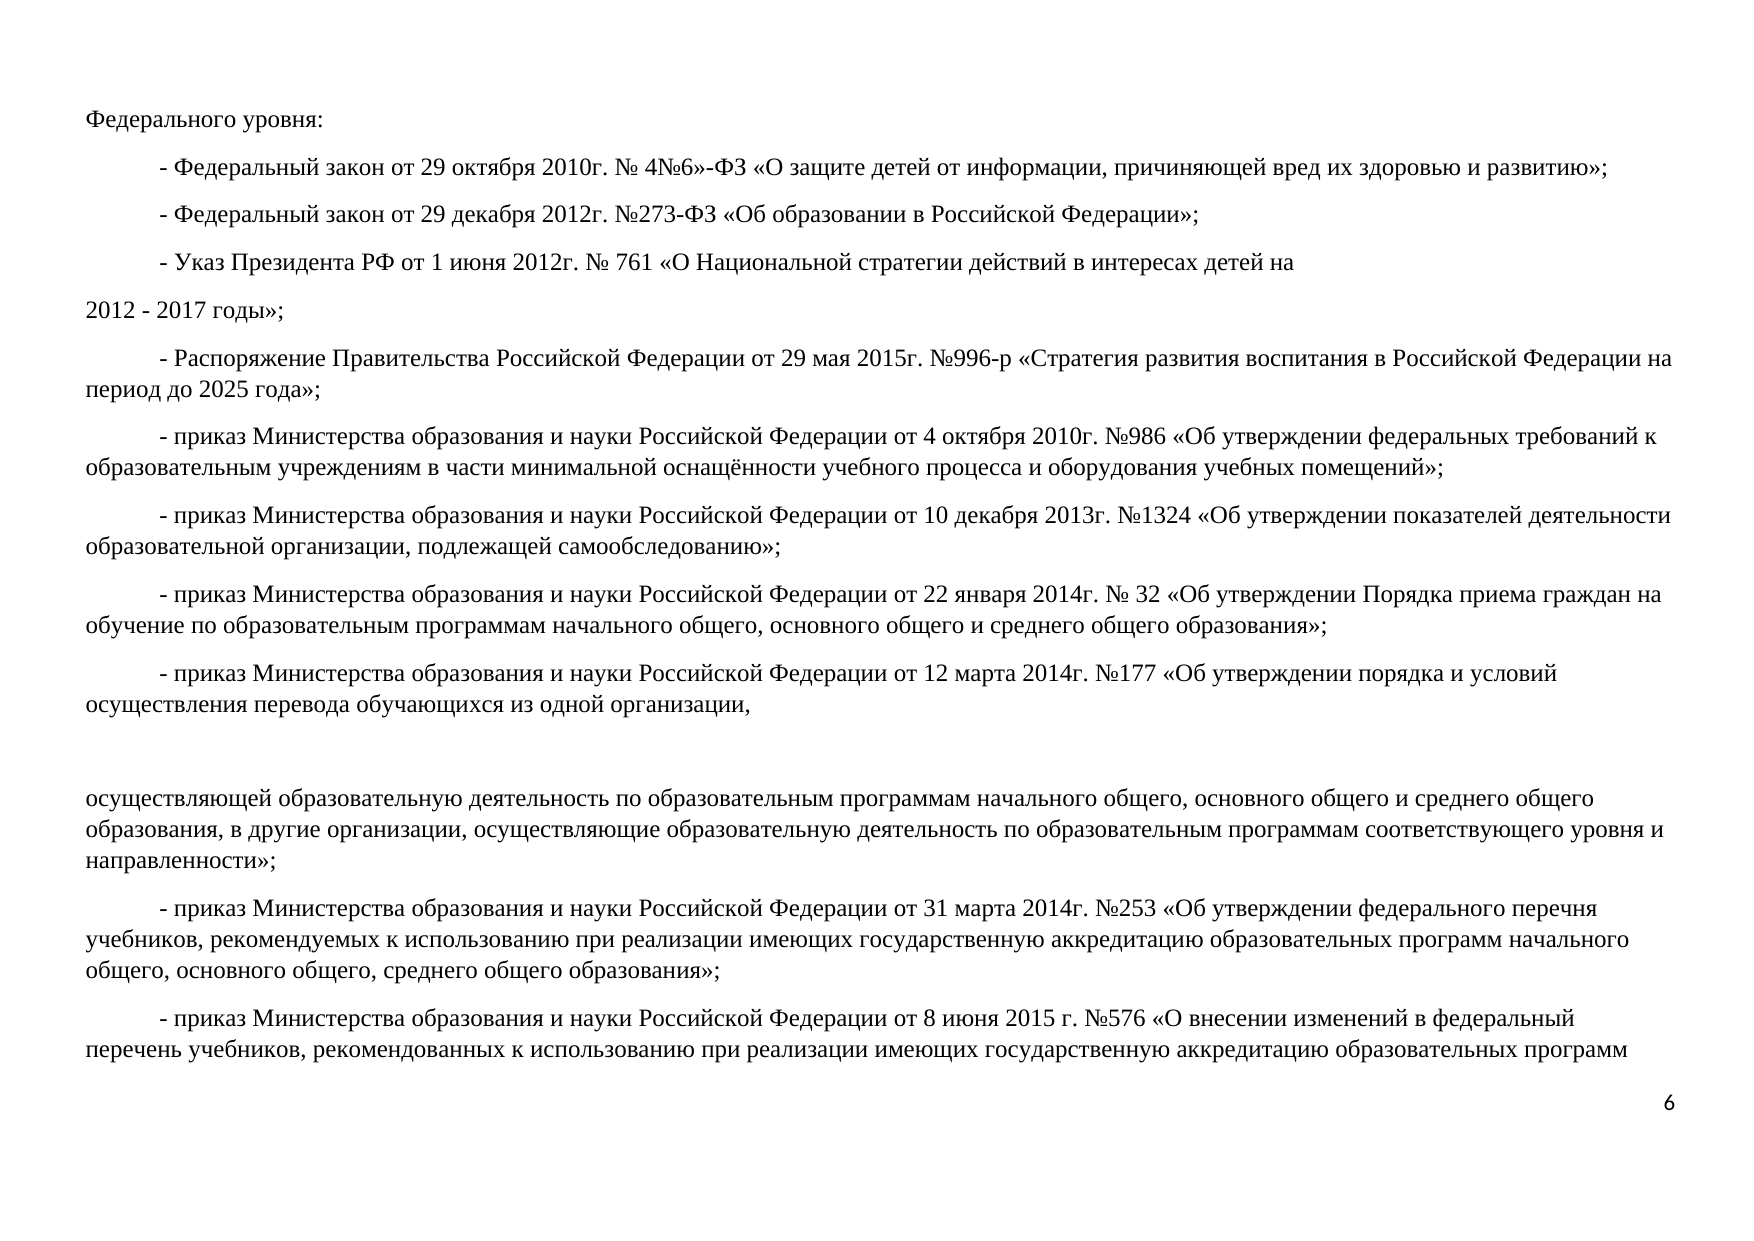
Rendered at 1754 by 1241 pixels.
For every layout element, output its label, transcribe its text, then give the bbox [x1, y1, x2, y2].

text  - приказ Министерства образования и науки Российской Федерации от 10 декабря 2013г. №1324 «Об утверждении показателей деятельности образовательной организации, подлежащей самообследованию»; [85, 500, 1675, 560]
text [85, 1003, 1675, 1063]
text  - Федеральный закон от 29 октября 2010г. № 4№6»-ФЗ «О защите детей от информации, причиняющей вред их здоровью и развитию»; [85, 152, 1675, 181]
text  - Распоряжение Правительства Российской Федерации от 29 мая 2015г. №996-р «Стратегия развития воспитания в Российской Федерации на период до 2025 года»; [85, 343, 1675, 402]
text  - приказ Министерства образования и науки Российской Федерации от 31 марта 2014г. №253 «Об утверждении федерального перечня учебников, рекомендуемых к использованию при реализации имеющих государственную аккредитацию образовательных программ начального общего, основного общего, среднего общего образования»; [85, 893, 1675, 984]
text 2012 - 2017 годы»; [85, 295, 1675, 324]
text осуществляющей образовательную деятельность по образовательным программам начального общего, основного общего и среднего общего образования, в другие организации, осуществляющие образовательную деятельность по образовательным программам соответствующего уровня и направленности»; [85, 783, 1675, 874]
text  - Указ Президента РФ от 1 июня 2012г. № 761 «О Национальной стратегии действий в интересах детей на [85, 247, 1675, 276]
text  - приказ Министерства образования и науки Российской Федерации от 22 января 2014г. № 32 «Об утверждении Порядка приема граждан на обучение по образовательным программам начального общего, основного общего и среднего общего образования»; [85, 579, 1675, 639]
text  - приказ Министерства образования и науки Российской Федерации от 4 октября 2010г. №986 «Об утверждении федеральных требований к образовательным учреждениям в части минимальной оснащённости учебного процесса и оборудования учебных помещений»; [85, 421, 1675, 481]
text  - Федеральный закон от 29 декабря 2012г. №273-ФЗ «Об образовании в Российской Федерации»; [85, 199, 1675, 228]
text  - приказ Министерства образования и науки Российской Федерации от 12 марта 2014г. №177 «Об утверждении порядка и условий осуществления перевода обучающихся из одной организации, [85, 658, 1675, 717]
text Федерального уровня: [85, 104, 1675, 133]
